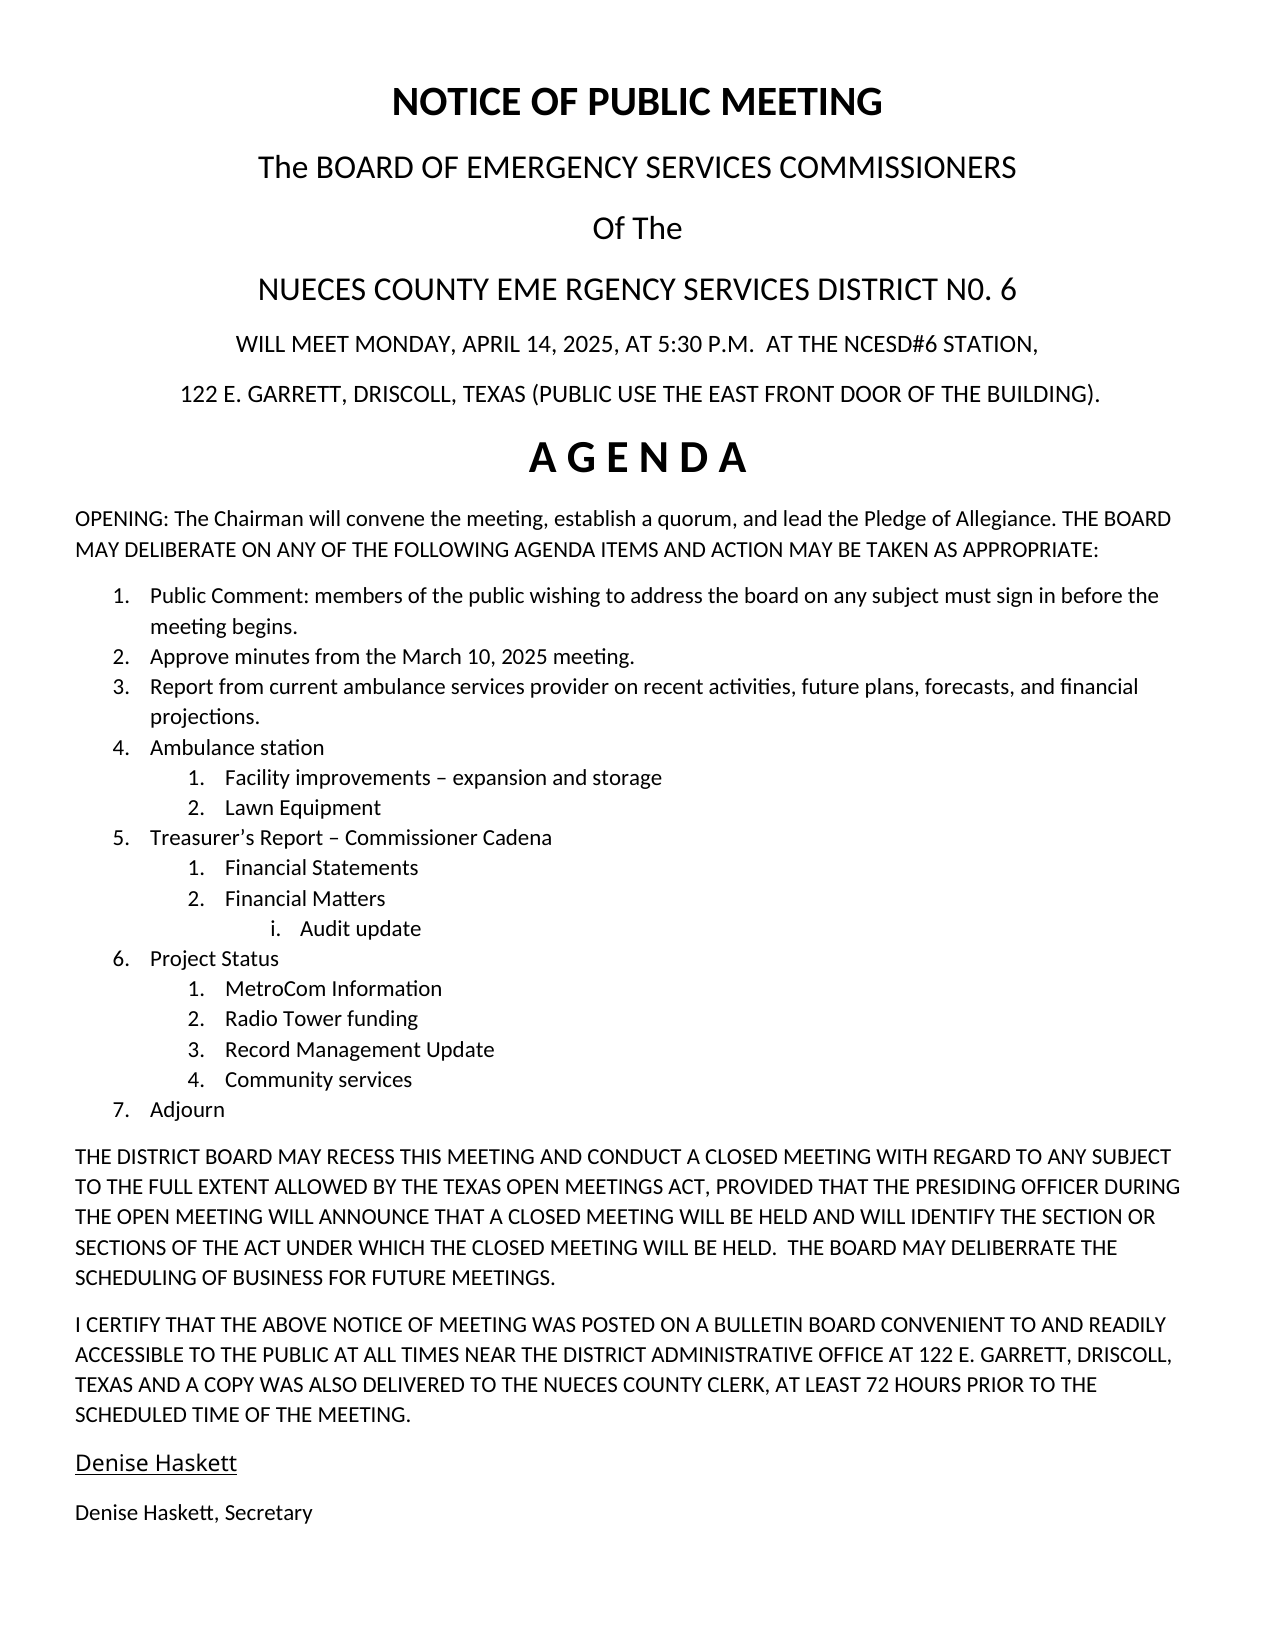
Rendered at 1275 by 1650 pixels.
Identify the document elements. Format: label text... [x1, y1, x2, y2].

list Audit update [281, 914, 1200, 942]
list Community services [187, 1065, 1200, 1093]
text WILL MEET MONDAY, APRIL 14, 2025, AT 5:30 P.M. AT THE NCESD#6 STATION, [75, 328, 1200, 359]
text The BOARD OF EMERGENCY SERVICES COMMISSIONERS [75, 147, 1200, 187]
list Facility improvements – expansion and storage [187, 763, 1200, 791]
text Denise Haskett, Secretary [75, 1498, 1200, 1526]
list Record Management Update [187, 1035, 1200, 1063]
list Ambulance station [112, 733, 1200, 761]
text NUECES COUNTY EME RGENCY SERVICES DISTRICT N0. 6 [75, 268, 1200, 308]
list Lawn Equipment [187, 793, 1200, 821]
list Project Status [112, 944, 1200, 972]
text 122 E. GARRETT, DRISCOLL, TEXAS (PUBLIC USE THE EAST FRONT DOOR OF THE BUILDING). [75, 378, 1200, 408]
text A G E N D A [75, 428, 1200, 483]
text OPENING: The Chairman will convene the meeting, establish a quorum, and lead the Pledge of Allegiance. THE BOARD MAY DELIBERATE ON ANY OF THE FOLLOWING AGENDA ITEMS AND ACTION MAY BE TAKEN AS APPROPRIATE: [75, 504, 1200, 563]
text Of The [75, 207, 1200, 248]
text I CERTIFY THAT THE ABOVE NOTICE OF MEETING WAS POSTED ON A BULLETIN BOARD CONVENIENT TO AND READILY ACCESSIBLE TO THE PUBLIC AT ALL TIMES NEAR THE DISTRICT ADMINISTRATIVE OFFICE AT 122 E. GARRETT, DRISCOLL, TEXAS AND A COPY WAS ALSO DELIVERED TO THE NUECES COUNTY CLERK, AT LEAST 72 HOURS PRIOR TO THE SCHEDULED TIME OF THE MEETING. [75, 1310, 1200, 1428]
list Report from current ambulance services provider on recent activities, future plans, forecasts, and financial projections. [112, 672, 1200, 731]
text THE DISTRICT BOARD MAY RECESS THIS MEETING AND CONDUCT A CLOSED MEETING WITH REGARD TO ANY SUBJECT TO THE FULL EXTENT ALLOWED BY THE TEXAS OPEN MEETINGS ACT, PROVIDED THAT THE PRESIDING OFFICER DURING THE OPEN MEETING WILL ANNOUNCE THAT A CLOSED MEETING WILL BE HELD AND WILL IDENTIFY THE SECTION OR SECTIONS OF THE ACT UNDER WHICH THE CLOSED MEETING WILL BE HELD. THE BOARD MAY DELIBERRATE THE SCHEDULING OF BUSINESS FOR FUTURE MEETINGS. [75, 1142, 1200, 1291]
list Financial Matters [187, 884, 1200, 912]
list Radio Tower funding [187, 1004, 1200, 1033]
text NOTICE OF PUBLIC MEETING [75, 75, 1200, 126]
list Financial Statements [187, 853, 1200, 882]
text Denise Haskett [75, 1447, 1200, 1478]
list MetroCom Information [187, 974, 1200, 1002]
list Approve minutes from the March 10, 2025 meeting. [112, 642, 1200, 670]
list Public Comment: members of the public wishing to address the board on any subject must sign in before the meeting begins. [112, 582, 1200, 640]
list Treasurer’s Report – Commissioner Cadena [112, 823, 1200, 851]
list Adjourn [112, 1095, 1200, 1123]
